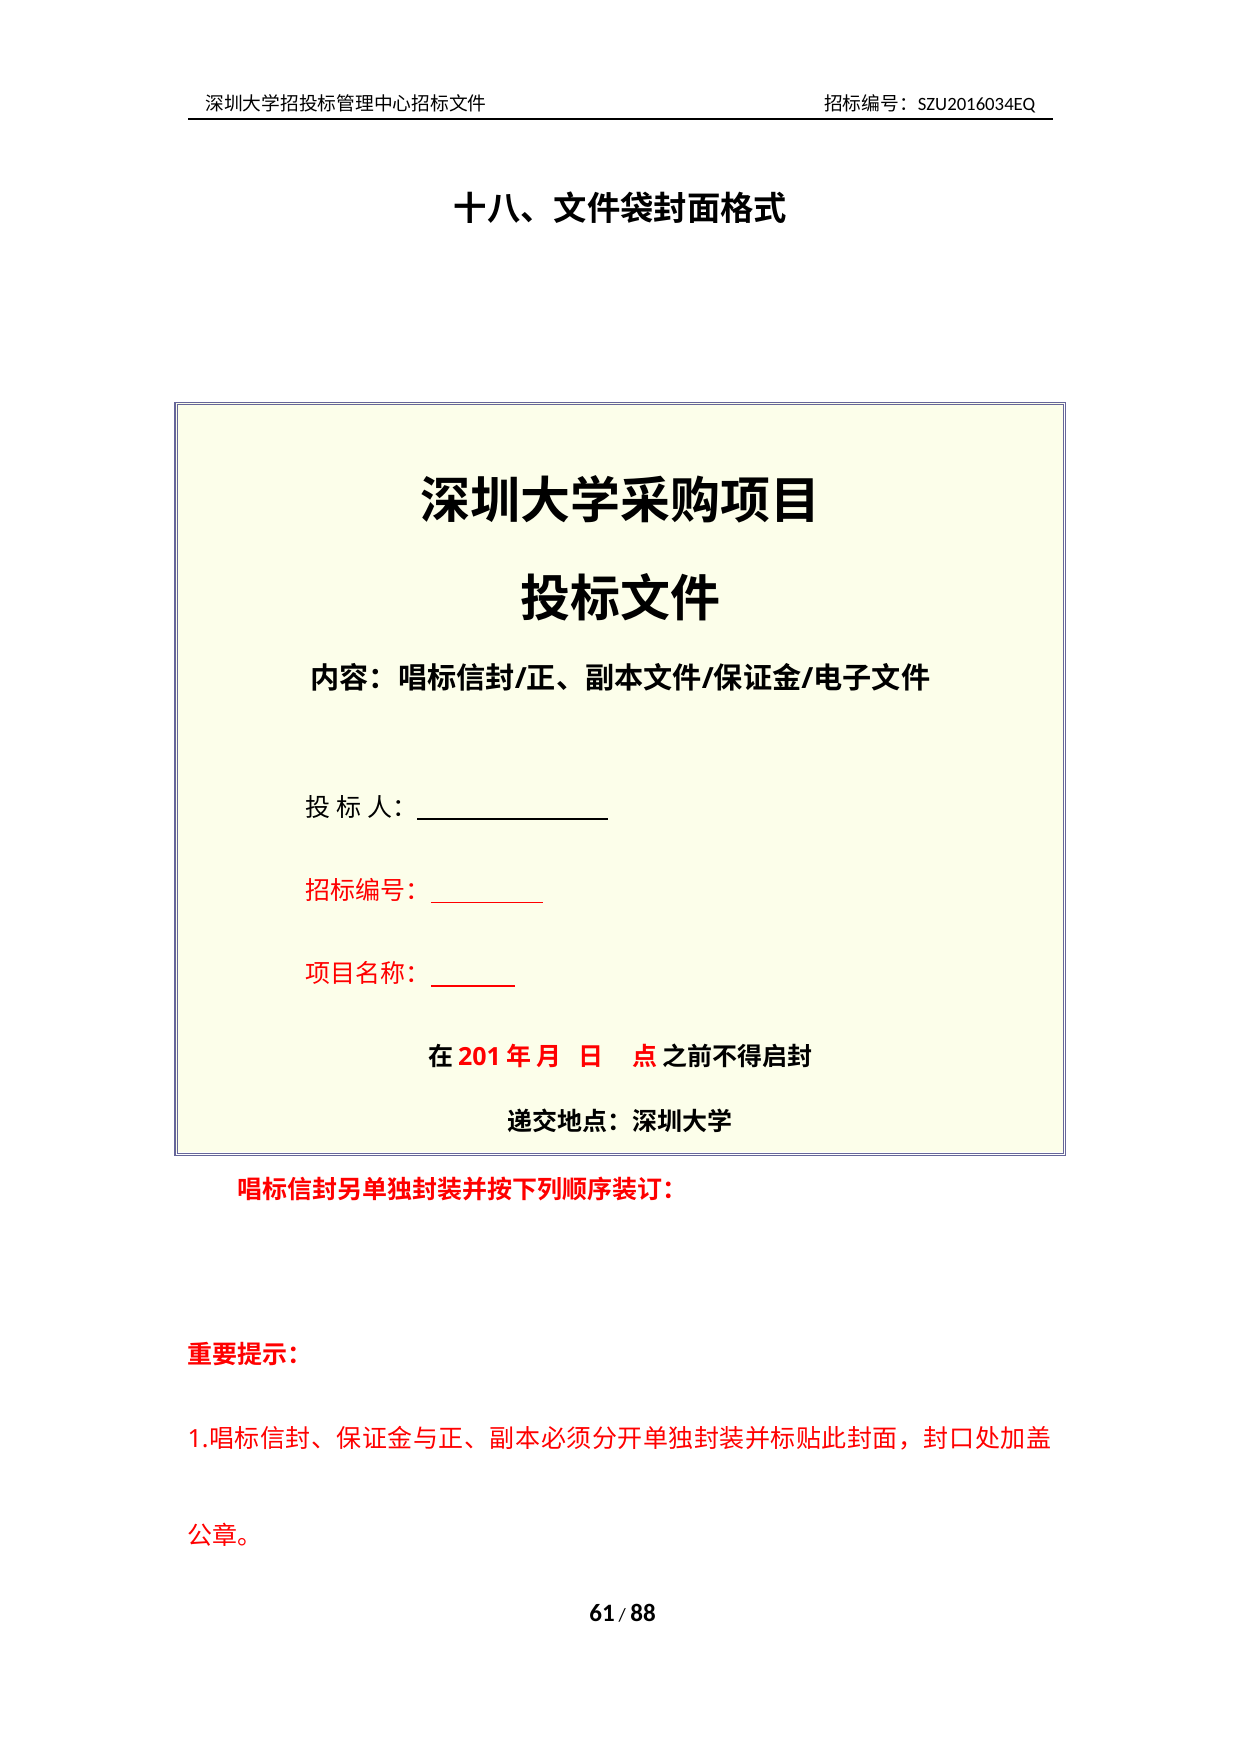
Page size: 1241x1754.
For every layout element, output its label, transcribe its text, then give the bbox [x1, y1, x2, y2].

text 1.唱标信封、保证金与正、副本必须分开单独封装并标贴此封面，封口处加盖公章。 [187, 1404, 1053, 1566]
text 十八、文件袋封面格式 [187, 173, 1053, 238]
text 重要提示： [187, 1321, 1053, 1386]
table_header 深圳大学采购项目 投标文件 内容：唱标信封/正、副本文件/保证金/电子文件 投 标 人： 招标编号： 项目名称： 在201年 月 日 点 之前不得启封 递交地点：深圳大学 [178, 405, 1063, 1152]
text 唱标信封另单独封装并按下列顺序装订： [187, 1156, 1053, 1221]
